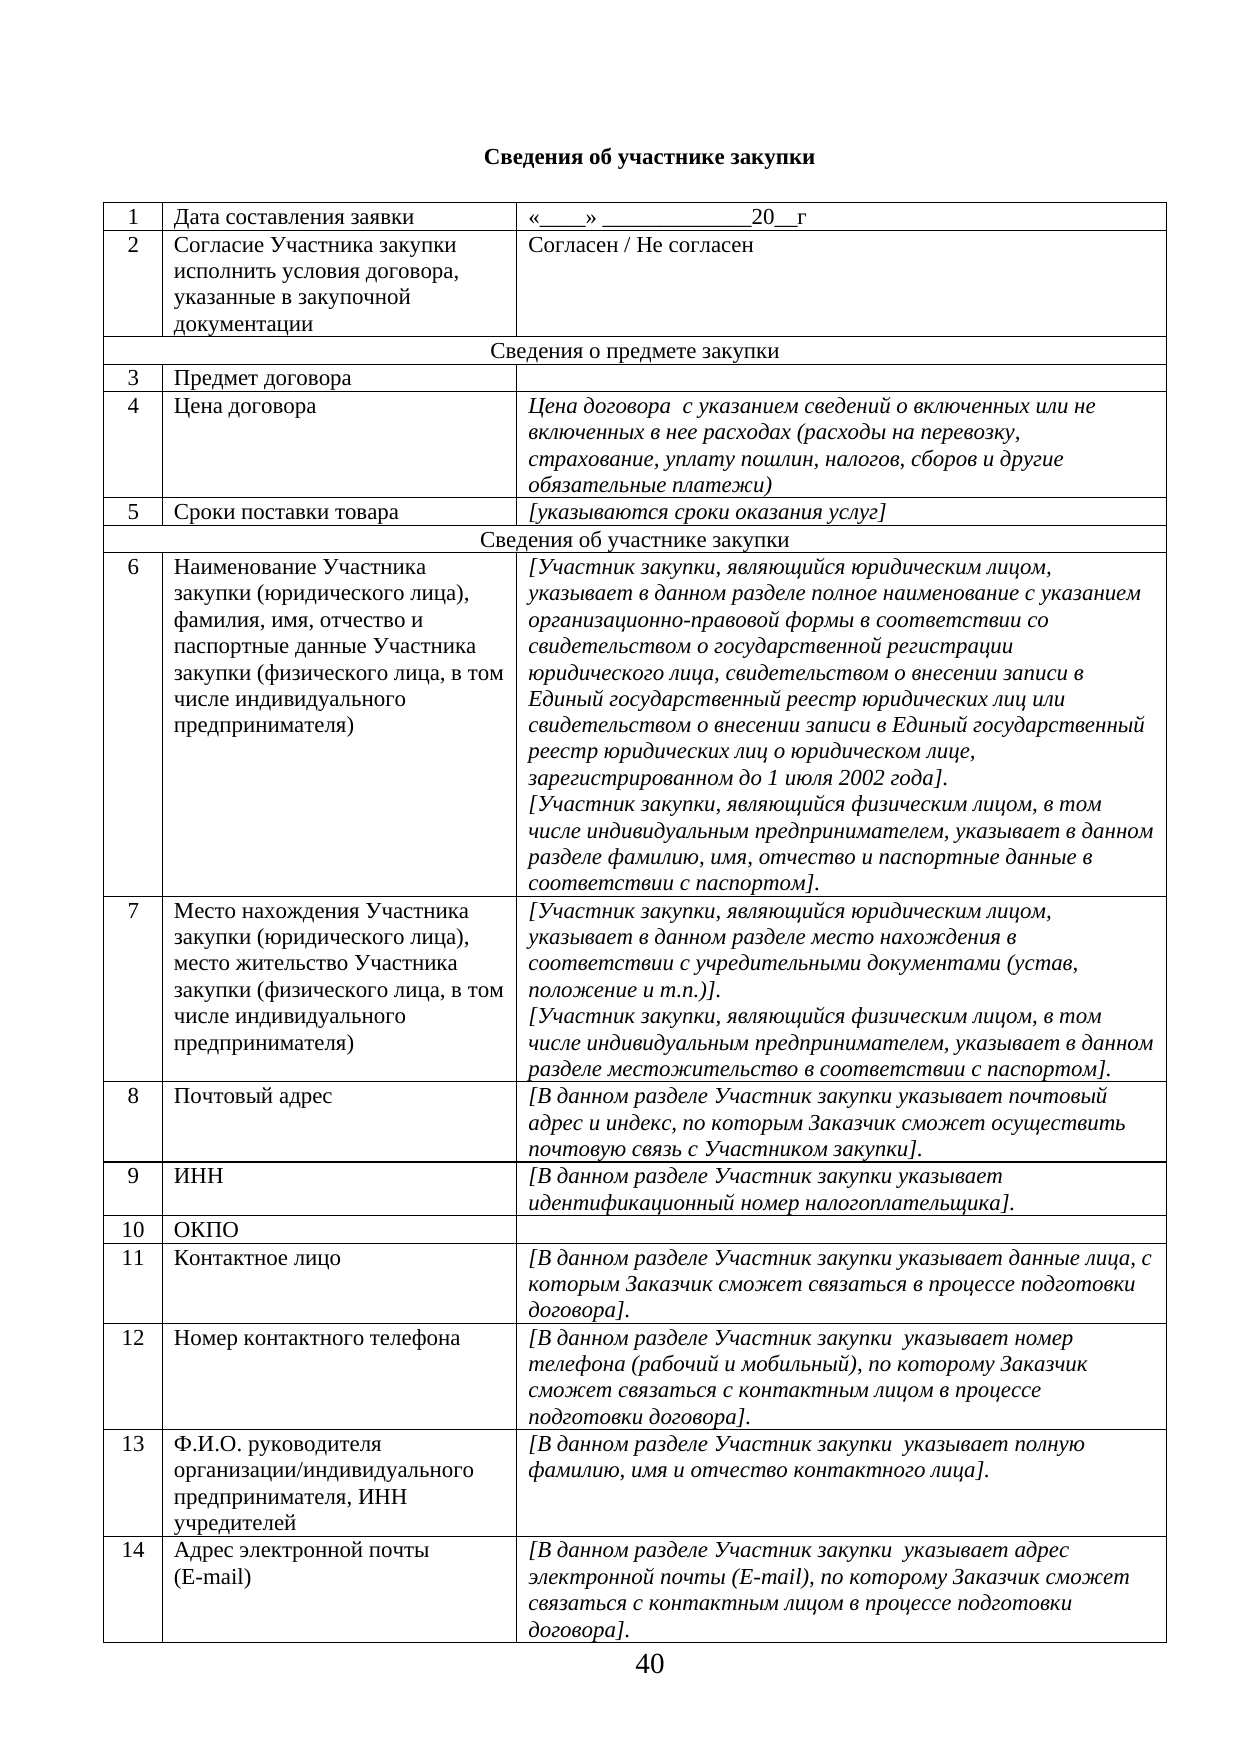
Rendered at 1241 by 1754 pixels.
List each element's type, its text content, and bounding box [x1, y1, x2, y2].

table_cell 10 [104, 1216, 162, 1242]
table_cell Место нахождения Участника закупки (юридического лица), место жительство Участника закупки (физического лица, в том числе индивидуального предпринимателя) [163, 897, 516, 1081]
table_cell Ф.И.О. руководителя организации/индивидуального предпринимателя, ИНН учредителей [163, 1430, 516, 1536]
table_cell ОКПО [163, 1216, 516, 1242]
table_cell Номер контактного телефона [163, 1324, 516, 1429]
table_cell Цена договора [163, 392, 516, 497]
table_cell 3 [104, 365, 162, 391]
table_cell 9 [104, 1163, 162, 1215]
table_cell 14 [104, 1537, 162, 1642]
table_cell 7 [104, 897, 162, 1081]
table_cell 2 [104, 231, 162, 336]
table_cell [В данном разделе Участник закупки указывает почтовый адрес и индекс, по которым Заказчик сможет осуществить почтовую связь с Участником закупки]. [517, 1082, 1166, 1161]
table_cell [В данном разделе Участник закупки указывает адрес электронной почты (E-mail), по которому Заказчик сможет связаться с контактным лицом в процессе подготовки договора]. [517, 1537, 1166, 1642]
table_cell Сроки поставки товара [163, 498, 516, 525]
table_cell [517, 365, 1166, 391]
table_cell Цена договора с указанием сведений о включенных или не включенных в нее расходах (расходы на перевозку, страхование, уплату пошлин, налогов, сборов и другие обязательные платежи) [517, 392, 1166, 497]
table_cell Предмет договора [163, 365, 516, 391]
text Сведения об участнике закупки [118, 143, 1181, 169]
table_cell Адрес электронной почты (E-mail) [163, 1537, 516, 1642]
table_cell Почтовый адрес [163, 1082, 516, 1161]
table_cell [517, 1216, 1166, 1242]
table_cell Сведения об участнике закупки [104, 526, 1166, 552]
table_cell 4 [104, 392, 162, 497]
table_header 1 [104, 203, 162, 229]
table_cell [Участник закупки, являющийся юридическим лицом, указывает в данном разделе место нахождения в соответствии с учредительными документами (устав, положение и т.п.)]. [Участник закупки, являющийся физическим лицом, в том числе индивидуальным предпринимателем, указывает в данном разделе местожительство в соответствии с паспортом]. [517, 897, 1166, 1081]
table_header Дата составления заявки [163, 203, 516, 229]
table_cell 12 [104, 1324, 162, 1429]
table_cell [В данном разделе Участник закупки указывает полную фамилию, имя и отчество контактного лица]. [517, 1430, 1166, 1536]
table_cell [указываются сроки оказания услуг] [517, 498, 1166, 525]
table_cell ИНН [163, 1163, 516, 1215]
table_cell Контактное лицо [163, 1244, 516, 1323]
table_header «____» _____________20__г [517, 203, 1166, 229]
table_cell Наименование Участника закупки (юридического лица), фамилия, имя, отчество и паспортные данные Участника закупки (физического лица, в том числе индивидуального предпринимателя) [163, 553, 516, 896]
table_cell [В данном разделе Участник закупки указывает данные лица, с которым Заказчик сможет связаться в процессе подготовки договора]. [517, 1244, 1166, 1323]
table_cell Сведения о предмете закупки [104, 337, 1166, 363]
table_cell [В данном разделе Участник закупки указывает идентификационный номер налогоплательщика]. [517, 1163, 1166, 1215]
table_cell 8 [104, 1082, 162, 1161]
table_cell 11 [104, 1244, 162, 1323]
table_cell Согласен / Не согласен [517, 231, 1166, 336]
table_cell [Участник закупки, являющийся юридическим лицом, указывает в данном разделе полное наименование с указанием организационно-правовой формы в соответствии со свидетельством о государственной регистрации юридического лица, свидетельством о внесении записи в Единый государственный реестр юридических лиц или свидетельством о внесении записи в Единый государственный реестр юридических лиц о юридическом лице, зарегистрированном до 1 июля 2002 года]. [Участник закупки, являющийся физическим лицом, в том числе индивидуальным предпринимателем, указывает в данном разделе фамилию, имя, отчество и паспортные данные в соответствии с паспортом]. [517, 553, 1166, 896]
table_cell 13 [104, 1430, 162, 1536]
table_cell [В данном разделе Участник закупки указывает номер телефона (рабочий и мобильный), по которому Заказчик сможет связаться с контактным лицом в процессе подготовки договора]. [517, 1324, 1166, 1429]
table_cell 6 [104, 553, 162, 896]
table_cell 5 [104, 498, 162, 525]
table_cell Согласие Участника закупки исполнить условия договора, указанные в закупочной документации [163, 231, 516, 336]
